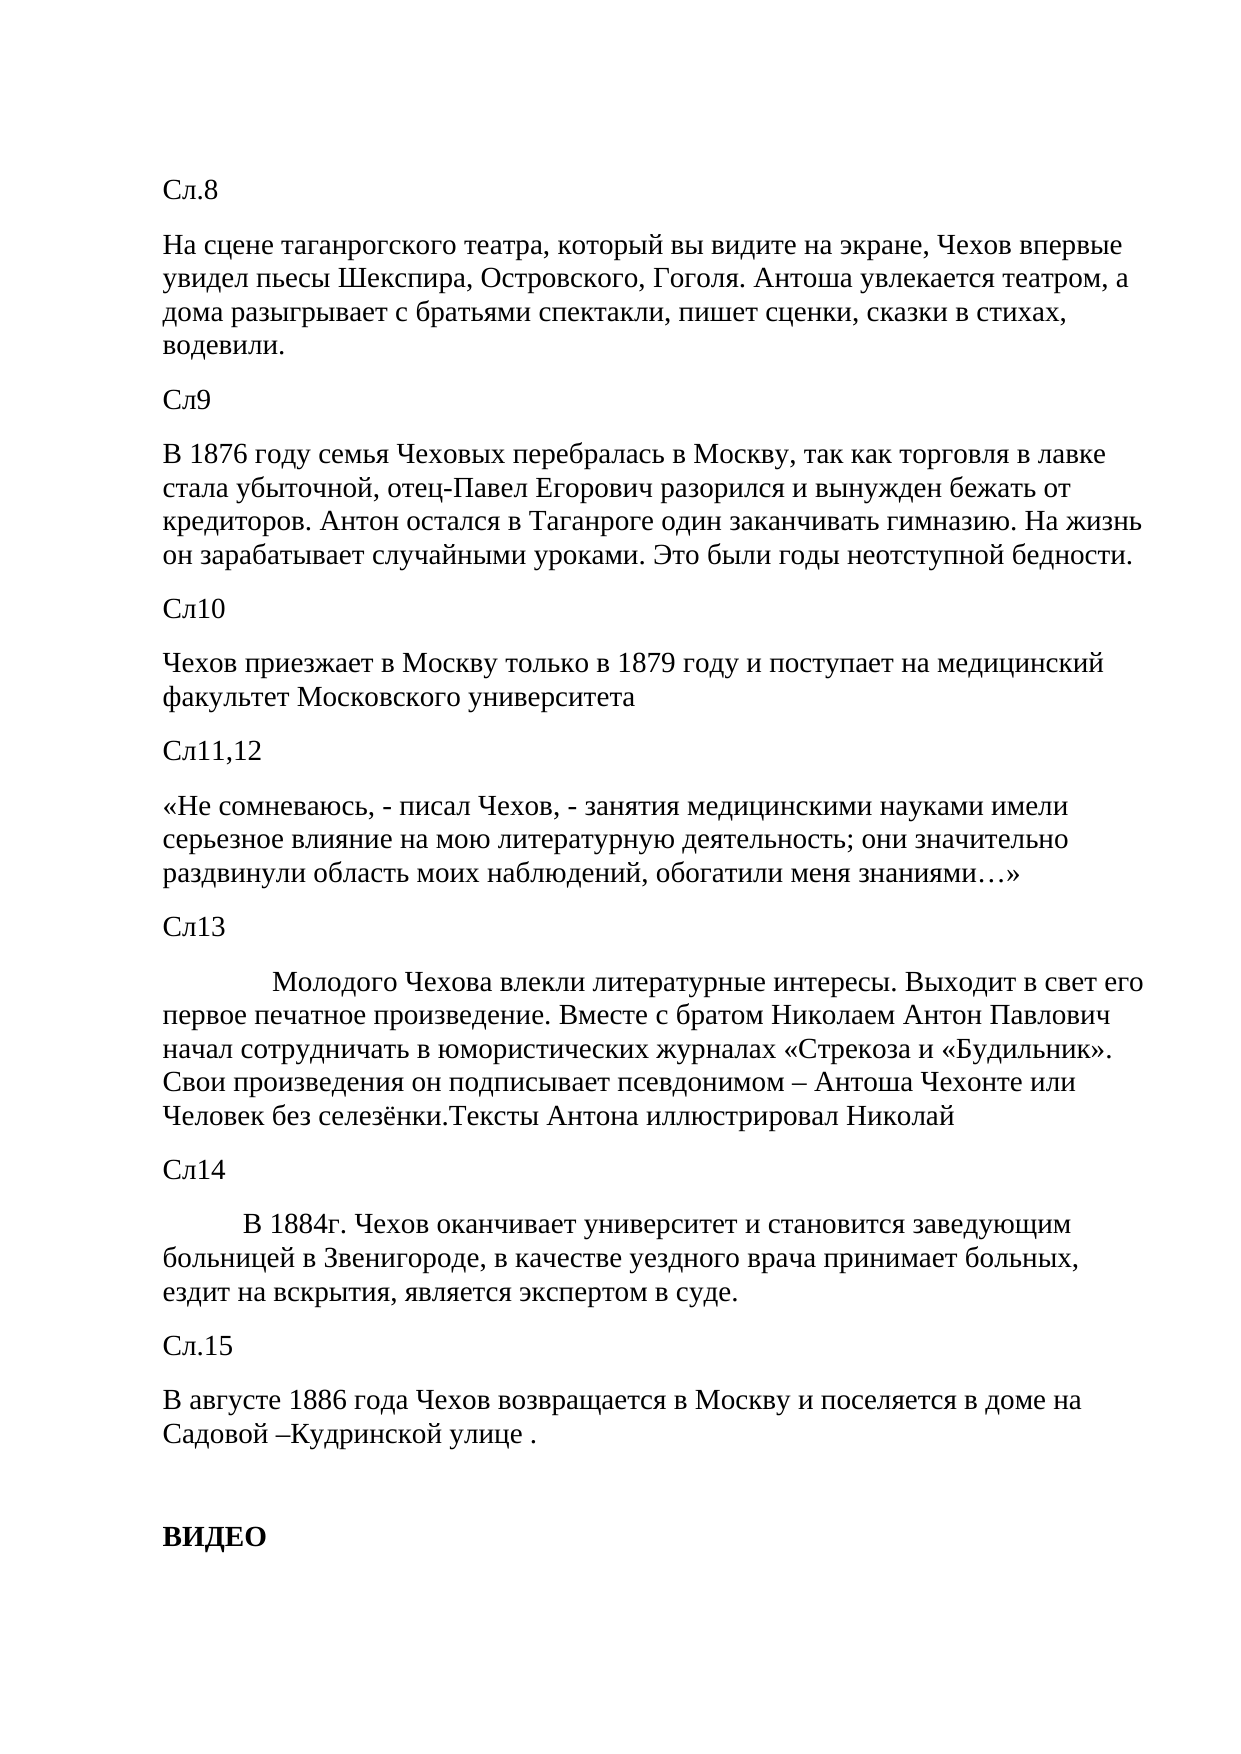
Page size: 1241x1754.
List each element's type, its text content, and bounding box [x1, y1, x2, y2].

text ВИДЕО [162, 1519, 1152, 1553]
text Сл9 [162, 382, 1152, 415]
text Сл13 [162, 909, 1152, 943]
text Сл10 [162, 591, 1152, 625]
text Сл14 [162, 1152, 1152, 1186]
text В августе 1886 года Чехов возвращается в Москву и поселяется в доме на Садовой –Кудринской улице . [162, 1382, 1152, 1449]
text В 1876 году семья Чеховых перебралась в Москву, так как торговля в лавке стала убыточной, отец-Павел Егорович разорился и вынужден бежать от кредиторов. Антон остался в Таганроге один заканчивать гимназию. На жизнь он зарабатывает случайными уроками. Это были годы неотступной бедности. [162, 436, 1152, 570]
text Молодого Чехова влекли литературные интересы. Выходит в свет его первое печатное произведение. Вместе с братом Николаем Антон Павлович начал сотрудничать в юмористических журналах «Стрекоза и «Будильник». Свои произведения он подписывает псевдонимом – Антоша Чехонте или Человек без селезёнки.Тексты Антона иллюстрировал Николай [162, 964, 1152, 1131]
text Чехов приезжает в Москву только в 1879 году и поступает на медицинский факультет Московского университета [162, 646, 1152, 713]
text На сцене таганрогского театра, который вы видите на экране, Чехов впервые увидел пьесы Шекспира, Островского, Гоголя. Антоша увлекается театром, а дома разыгрывает с братьями спектакли, пишет сценки, сказки в стихах, водевили. [162, 227, 1152, 361]
text В 1884г. Чехов оканчивает университет и становится заведующим больницей в Звенигороде, в качестве уездного врача принимает больных, ездит на вскрытия, является экспертом в суде. [162, 1207, 1152, 1307]
text Сл.8 [162, 172, 1152, 206]
text Сл.15 [162, 1328, 1152, 1362]
text «Не сомневаюсь, - писал Чехов, - занятия медицинскими науками имели серьезное влияние на мою литературную деятельность; они значительно раздвинули область моих наблюдений, обогатили меня знаниями…» [162, 788, 1152, 888]
text Сл11,12 [162, 733, 1152, 767]
